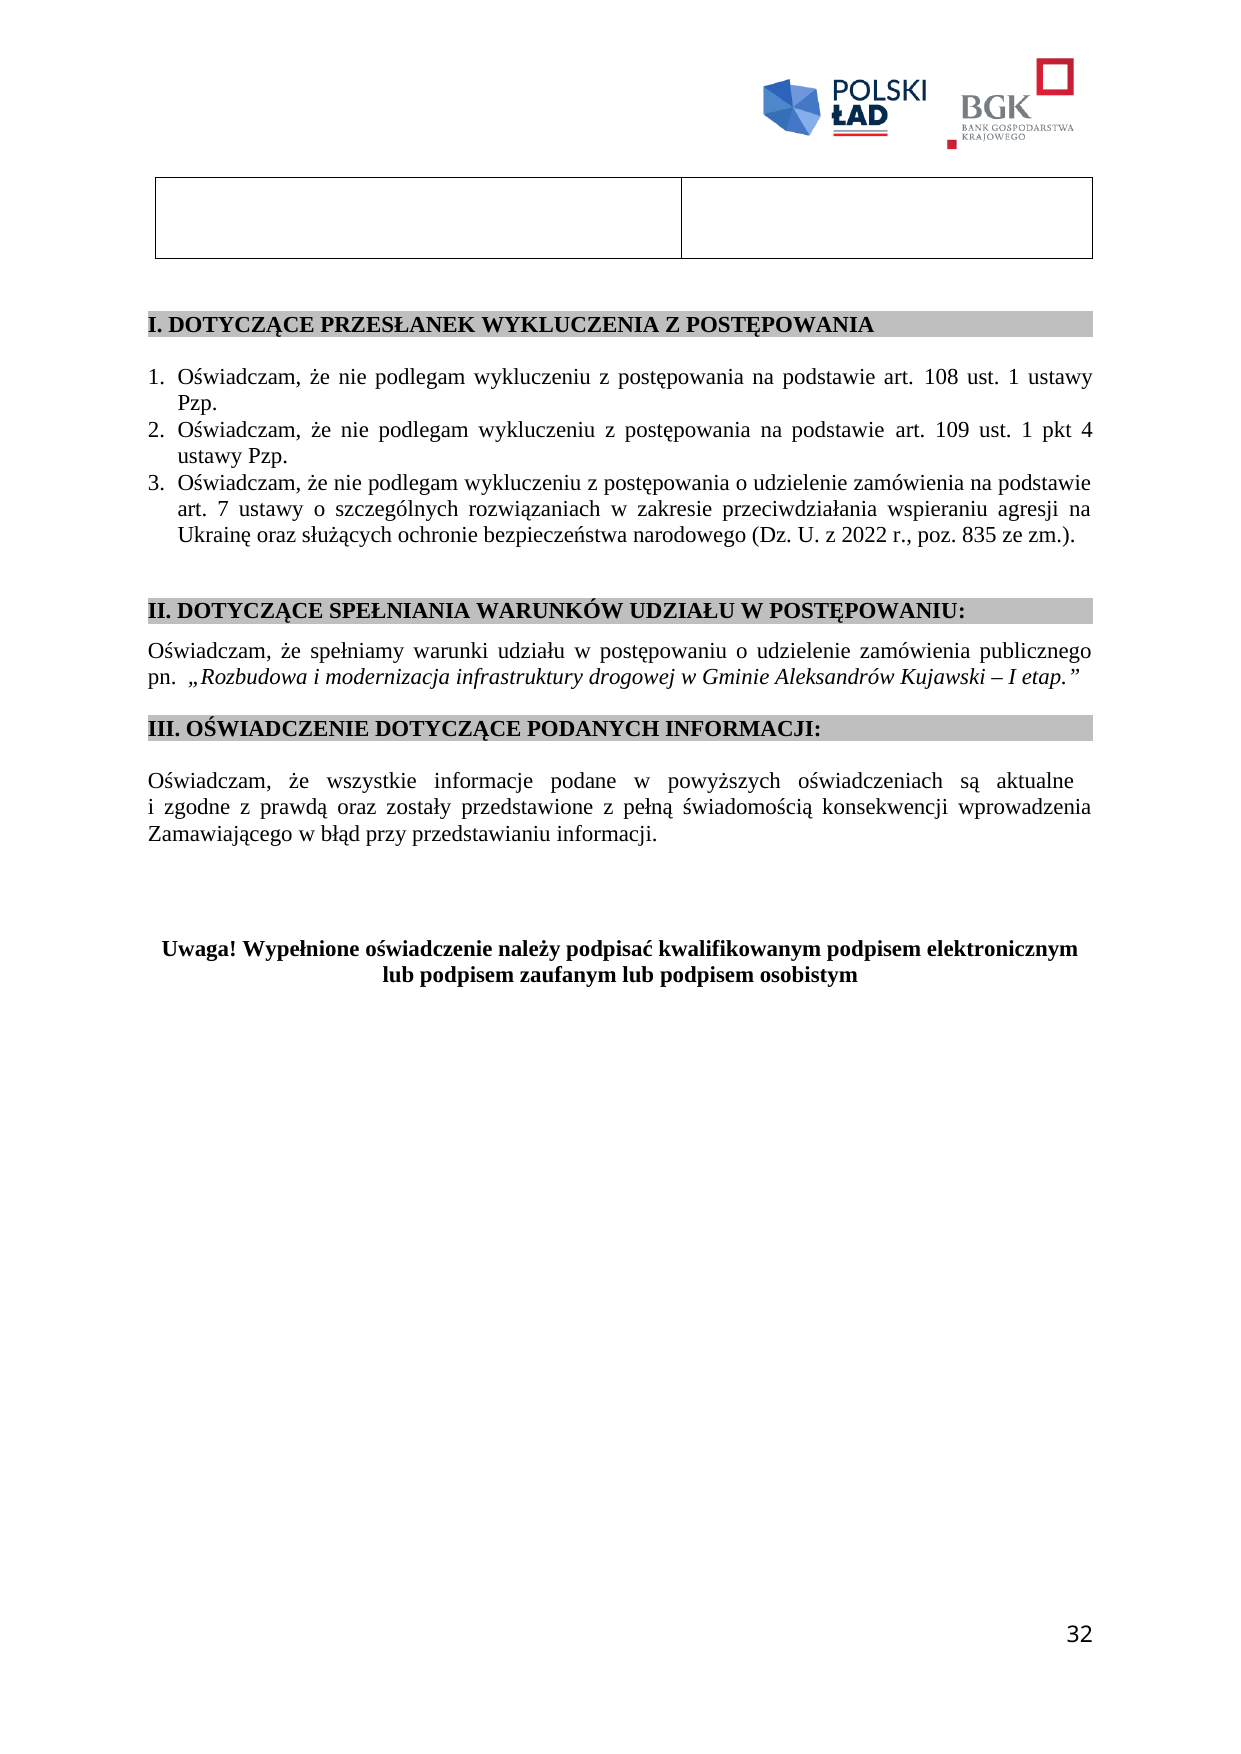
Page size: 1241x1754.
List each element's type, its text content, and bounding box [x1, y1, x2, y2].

text I. DOTYCZĄCE PRZESŁANEK WYKLUCZENIA Z POSTĘPOWANIA [148, 311, 1093, 337]
text Oświadczam, że wszystkie informacje podane w powyższych oświadczeniach są aktualne i zgodne z prawdą oraz zostały przedstawione z pełną świadomością konsekwencji wprowadzenia Zamawiającego w błąd przy przedstawianiu informacji. [148, 767, 1093, 846]
table_cell [156, 178, 681, 257]
list Oświadczam, że nie podlegam wykluczeniu z postępowania o udzielenie zamówienia na podstawie art. 7 ustawy o szczególnych rozwiązaniach w zakresie przeciwdziałania wspieraniu agresji na Ukrainę oraz służących ochronie bezpieczeństwa narodowego (Dz. U. z 2022 r., poz. 835 ze zm.). [148, 468, 1093, 548]
list Oświadczam, że nie podlegam wykluczeniu z postępowania na podstawie art. 109 ust. 1 pkt 4 ustawy Pzp. [148, 416, 1093, 468]
list Oświadczam, że nie podlegam wykluczeniu z postępowania na podstawie art. 108 ust. 1 ustawy Pzp. [148, 363, 1093, 416]
text II. DOTYCZĄCE SPEŁNIANIA WARUNKÓW UDZIAŁU W POSTĘPOWANIU: [148, 598, 1093, 624]
text III. OŚWIADCZENIE DOTYCZĄCE PODANYCH INFORMACJI: [148, 715, 1093, 741]
text Oświadczam, że spełniamy warunki udziału w postępowaniu o udzielenie zamówienia publicznego pn. „Rozbudowa i modernizacja infrastruktury drogowej w Gminie Aleksandrów Kujawski – I etap.” [148, 637, 1093, 690]
text Uwaga! Wypełnione oświadczenie należy podpisać kwalifikowanym podpisem elektronicznym lub podpisem zaufanym lub podpisem osobistym [148, 935, 1093, 988]
table_cell [682, 178, 1092, 257]
